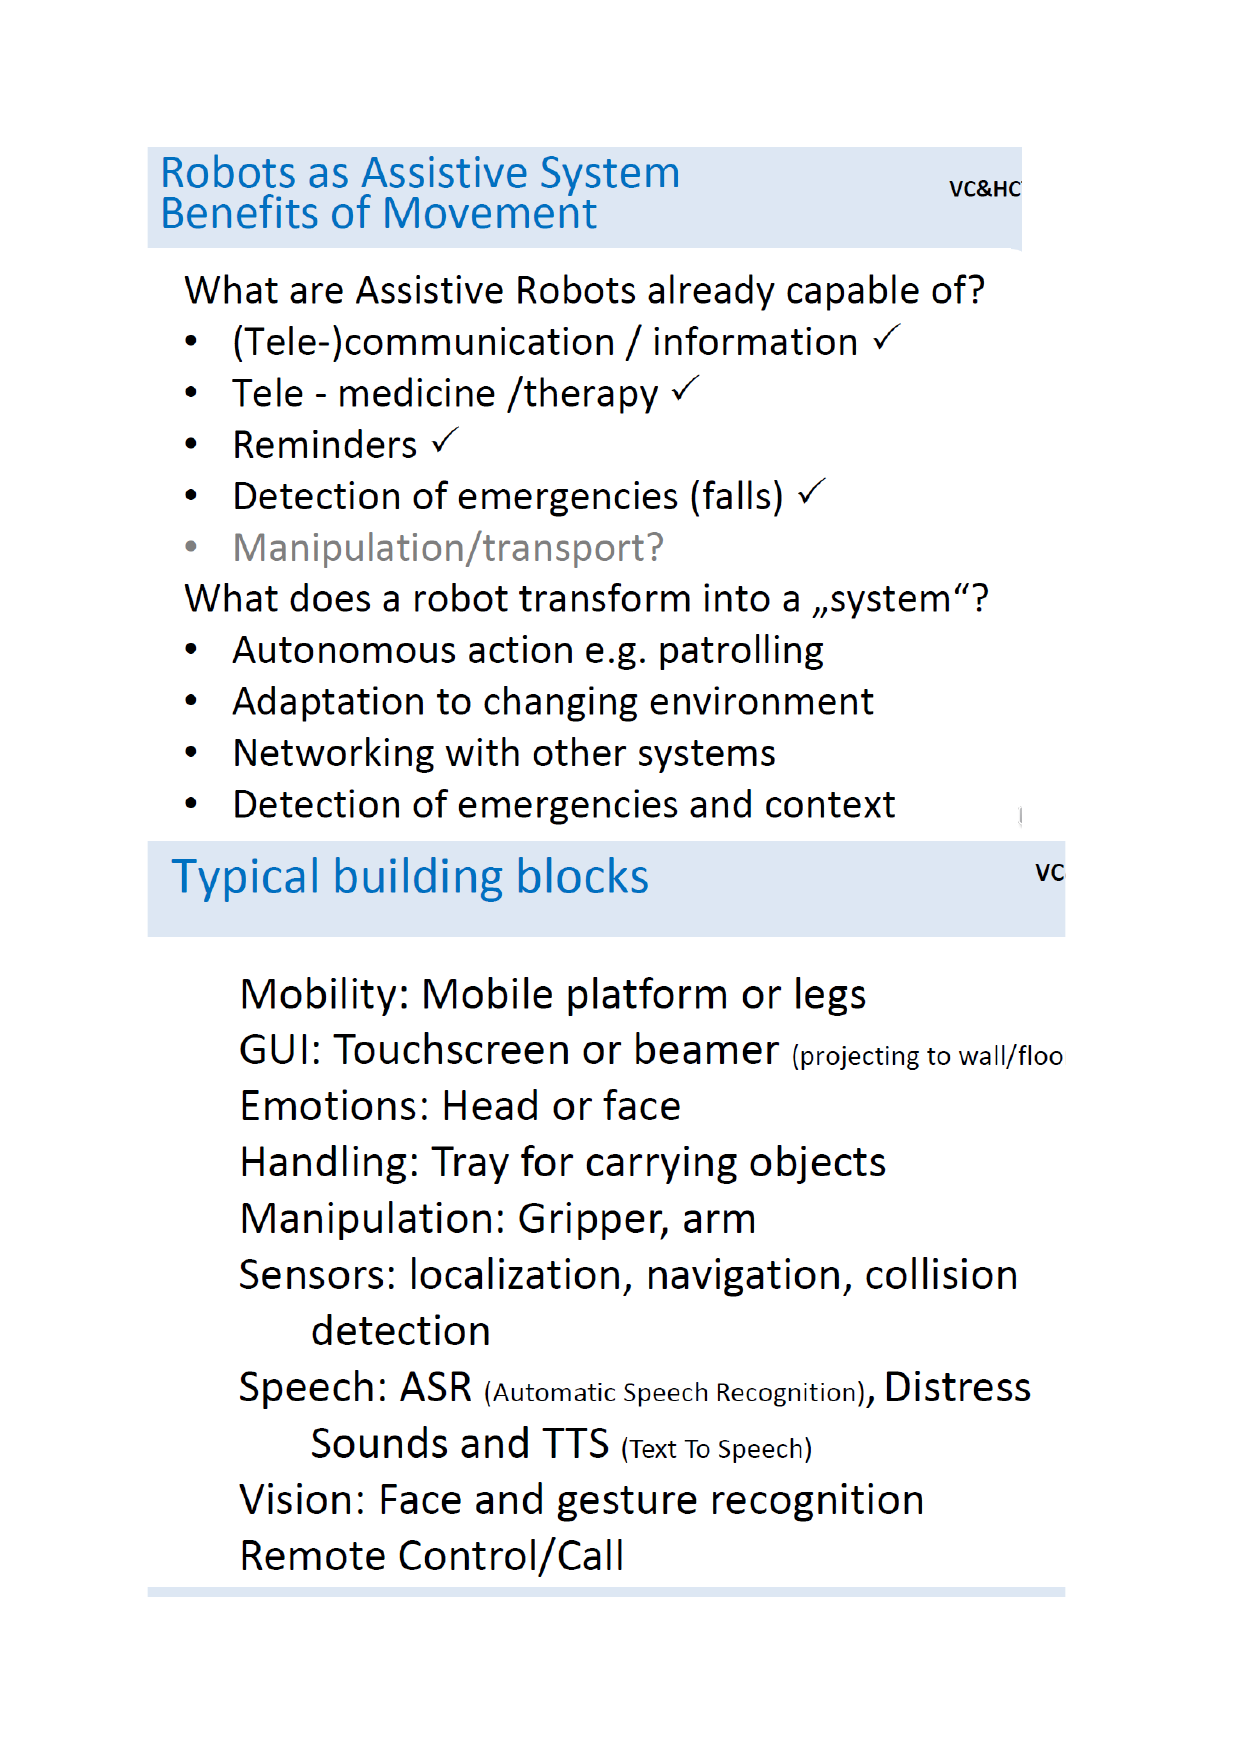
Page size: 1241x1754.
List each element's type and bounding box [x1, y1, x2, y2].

picture [147, 147, 1022, 839]
picture [147, 841, 1066, 1597]
